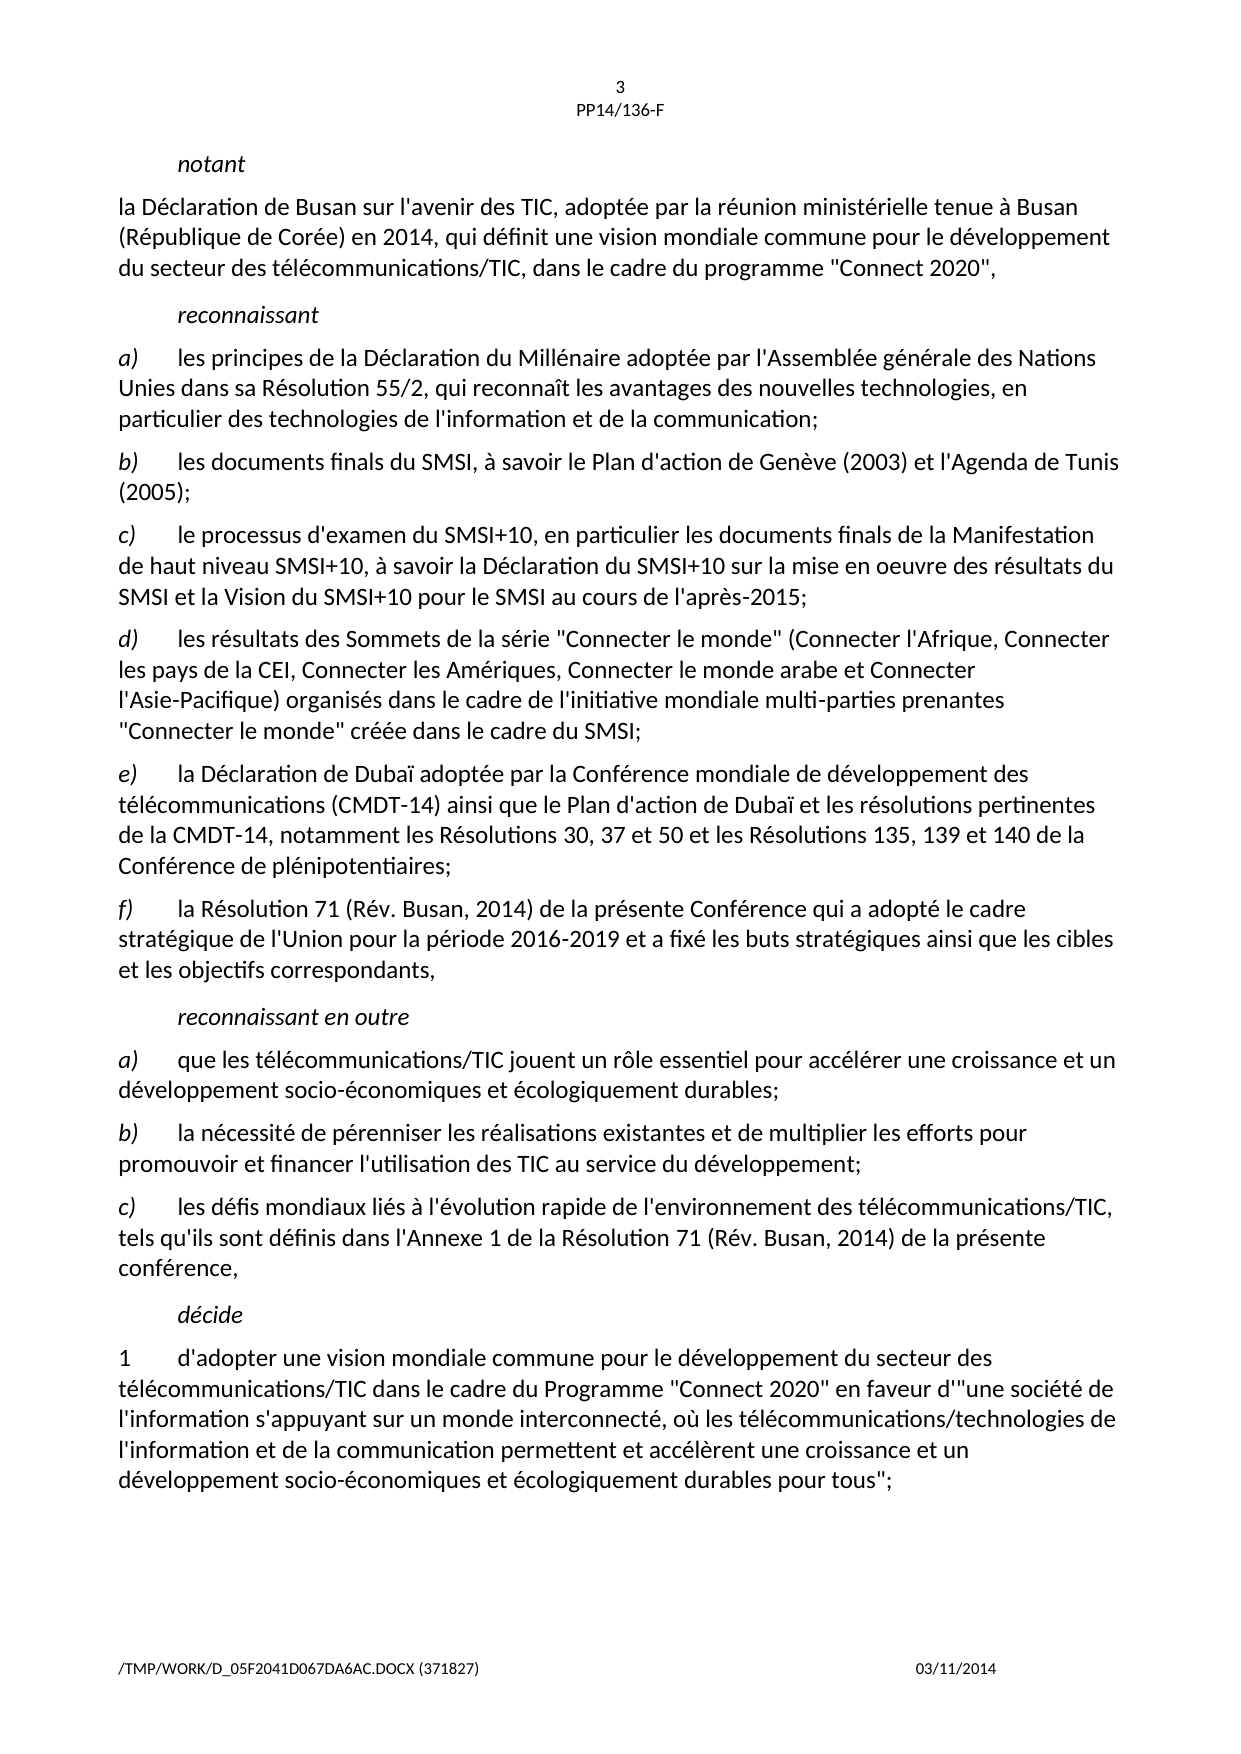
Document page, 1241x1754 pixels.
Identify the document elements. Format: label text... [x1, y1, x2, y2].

text reconnaissant [177, 299, 1122, 329]
text a) les principes de la Déclaration du Millénaire adoptée par l'Assemblée générale des Nations Unies dans sa Résolution 55/2, qui reconnaît les avantages des nouvelles technologies, en particulier des technologies de l'information et de la communication; [118, 342, 1122, 433]
text b) les documents finals du SMSI, à savoir le Plan d'action de Genève (2003) et l'Agenda de Tunis (2005); [118, 446, 1122, 507]
text reconnaissant en outre [177, 1001, 1122, 1032]
text e) la Déclaration de Dubaï adoptée par la Conférence mondiale de développement des télécommunications (CMDT-14) ainsi que le Plan d'action de Dubaï et les résolutions pertinentes de la CMDT-14, notamment les Résolutions 30, 37 et 50 et les Résolutions 135, 139 et 140 de la Conférence de plénipotentiaires; [118, 758, 1122, 880]
text d) les résultats des Sommets de la série "Connecter le monde" (Connecter l'Afrique, Connecter les pays de la CEI, Connecter les Amériques, Connecter le monde arabe et Connecter l'Asie-Pacifique) organisés dans le cadre de l'initiative mondiale multi-parties prenantes "Connecter le monde" créée dans le cadre du SMSI; [118, 624, 1122, 746]
text b) la nécessité de pérenniser les réalisations existantes et de multiplier les efforts pour promouvoir et financer l'utilisation des TIC au service du développement; [118, 1118, 1122, 1179]
text a) que les télécommunications/TIC jouent un rôle essentiel pour accélérer une croissance et un développement socio-économiques et écologiquement durables; [118, 1044, 1122, 1105]
text 1 d'adopter une vision mondiale commune pour le développement du secteur des télécommunications/TIC dans le cadre du Programme "Connect 2020" en faveur d'"une société de l'information s'appuyant sur un monde interconnecté, où les télécommunications/technologies de l'information et de la communication permettent et accélèrent une croissance et un développement socio-économiques et écologiquement durables pour tous"; [118, 1342, 1122, 1495]
text c) le processus d'examen du SMSI+10, en particulier les documents finals de la Manifestation de haut niveau SMSI+10, à savoir la Déclaration du SMSI+10 sur la mise en oeuvre des résultats du SMSI et la Vision du SMSI+10 pour le SMSI au cours de l'après-2015; [118, 519, 1122, 611]
text c) les défis mondiaux liés à l'évolution rapide de l'environnement des télécommunications/TIC, tels qu'ils sont définis dans l'Annexe 1 de la Résolution 71 (Rév. Busan, 2014) de la présente conférence, [118, 1191, 1122, 1283]
text notant [177, 148, 1122, 178]
text décide [177, 1299, 1122, 1330]
text f) la Résolution 71 (Rév. Busan, 2014) de la présente Conférence qui a adopté le cadre stratégique de l'Union pour la période 2016-2019 et a fixé les buts stratégiques ainsi que les cibles et les objectifs correspondants, [118, 893, 1122, 984]
text la Déclaration de Busan sur l'avenir des TIC, adoptée par la réunion ministérielle tenue à Busan (République de Corée) en 2014, qui définit une vision mondiale commune pour le développement du secteur des télécommunications/TIC, dans le cadre du programme "Connect 2020", [118, 191, 1122, 282]
